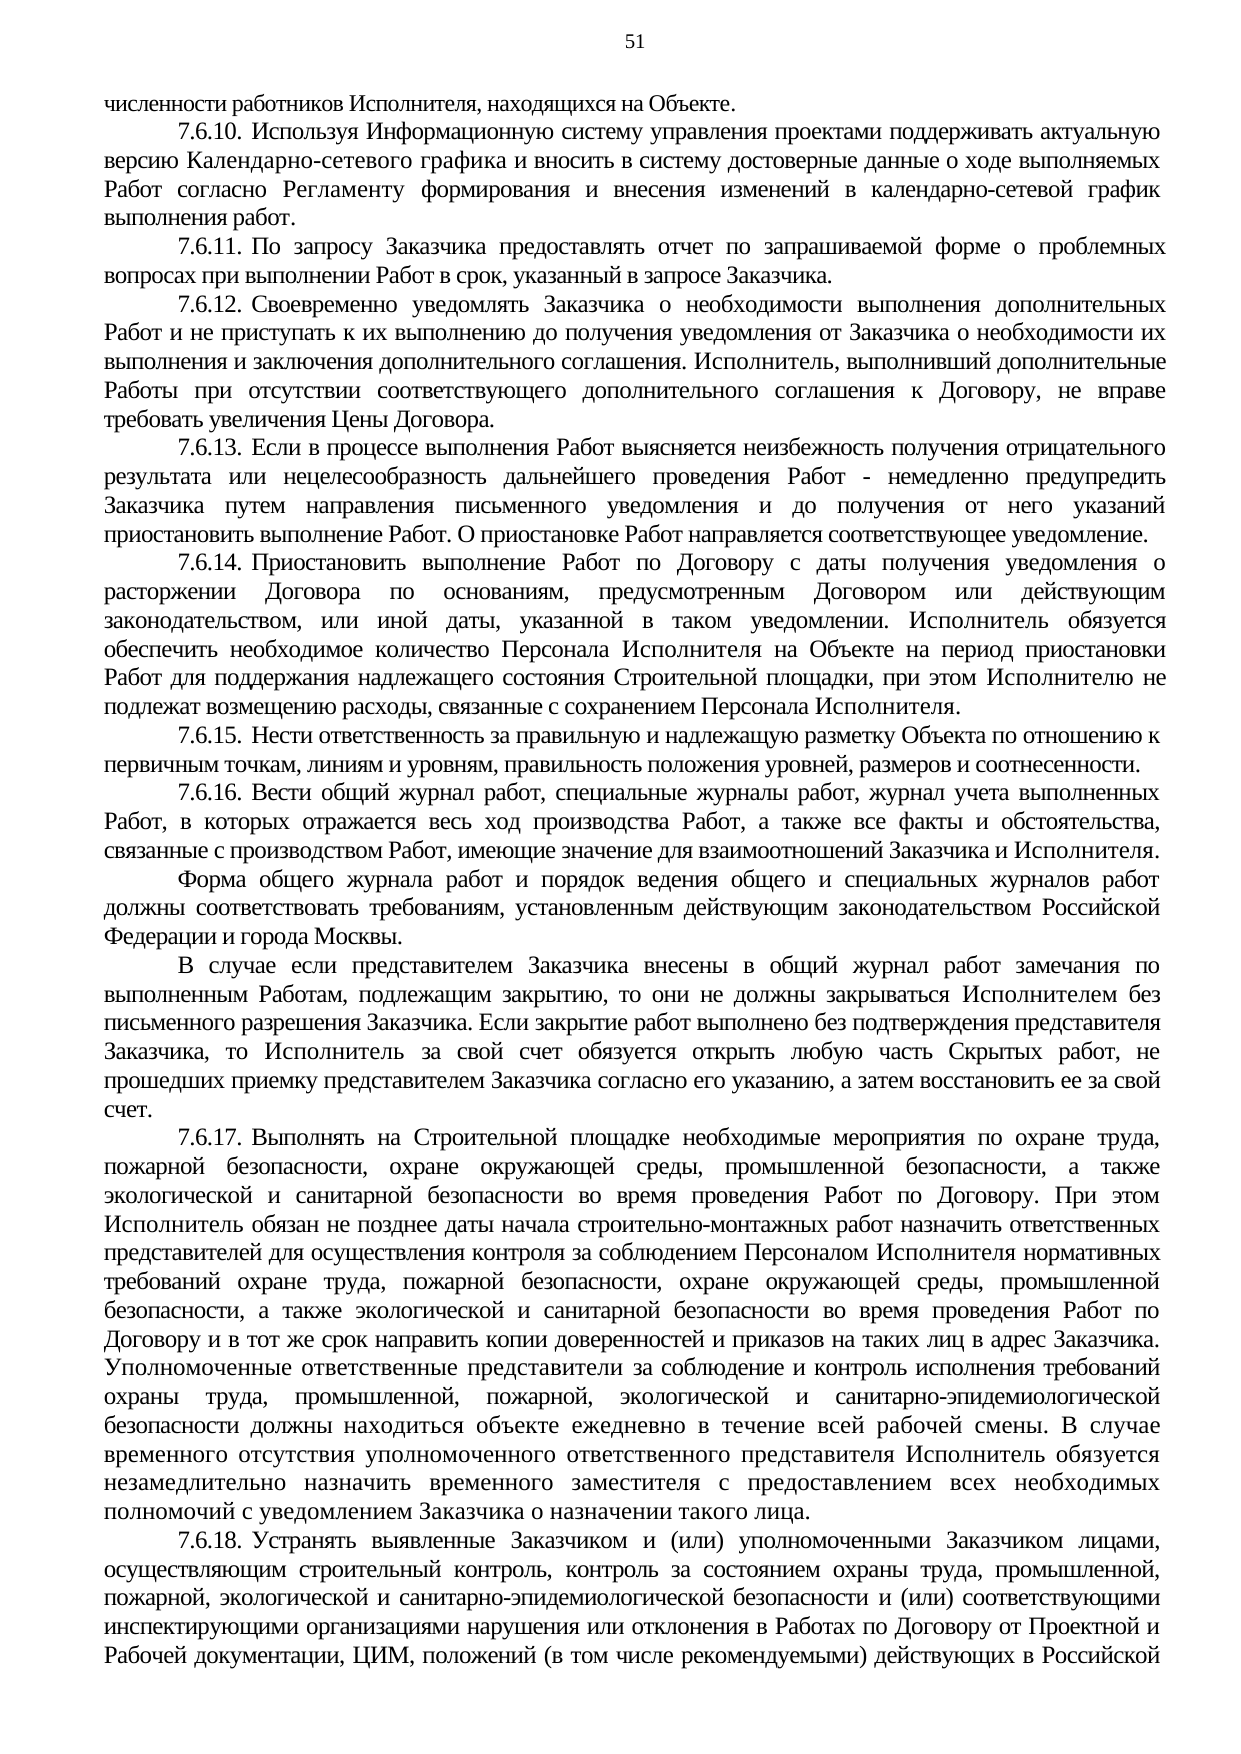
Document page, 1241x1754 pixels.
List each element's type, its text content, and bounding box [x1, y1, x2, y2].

list Вести общий журнал работ, специальные журналы работ, журнал учета выполненных Работ, в которых отражается весь ход производства Работ, а также все факты и обстоятельства, связанные с производством Работ, имеющие значение для взаимоотношений Заказчика и Исполнителя. [103, 777, 1161, 864]
list В случае если представителем Заказчика внесены в общий журнал работ замечания по выполненным Работам, подлежащим закрытию, то они не должны закрываться Исполнителем без письменного разрешения Заказчика. Если закрытие работ выполнено без подтверждения представителя Заказчика, то Исполнитель за свой счет обязуется открыть любую часть Скрытых работ, не прошедших приемку представителем Заказчика согласно его указанию, а затем восстановить ее за свой счет. [103, 950, 1161, 1122]
list Своевременно уведомлять Заказчика о необходимости выполнения дополнительных Работ и не приступать к их выполнению до получения уведомления от Заказчика о необходимости их выполнения и заключения дополнительного соглашения. Исполнитель, выполнивший дополнительные Работы при отсутствии соответствующего дополнительного соглашения к Договору, не вправе требовать увеличения Цены Договора. [103, 289, 1167, 432]
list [103, 1525, 1161, 1669]
list Выполнять на Строительной площадке необходимые мероприятия по охране труда, пожарной безопасности, охране окружающей среды, промышленной безопасности, а также экологической и санитарной безопасности во время проведения Работ по Договору. При этом Исполнитель обязан не позднее даты начала строительно-монтажных работ назначить ответственных представителей для осуществления контроля за соблюдением Персоналом Исполнителя нормативных требований охране труда, пожарной безопасности, охране окружающей среды, промышленной безопасности, а также экологической и санитарной безопасности во время проведения Работ по Договору и в тот же срок направить копии доверенностей и приказов на таких лиц в адрес Заказчика. Уполномоченные ответственные представители за соблюдение и контроль исполнения требований охраны труда, промышленной, пожарной, экологической и санитарно-эпидемиологической безопасности должны находиться объекте ежедневно в течение всей рабочей смены. В случае временного отсутствия уполномоченного ответственного представителя Исполнитель обязуется незамедлительно назначить временного заместителя с предоставлением всех необходимых полномочий с уведомлением Заказчика о назначении такого лица. [103, 1122, 1161, 1525]
list Нести ответственность за правильную и надлежащую разметку Объекта по отношению к первичным точкам, линиям и уровням, правильность положения уровней, размеров и соотнесенности. [103, 720, 1161, 777]
list Приостановить выполнение Работ по Договору с даты получения уведомления о расторжении Договора по основаниям, предусмотренным Договором или действующим законодательством, или иной даты, указанной в таком уведомлении. Исполнитель обязуется обеспечить необходимое количество Персонала Исполнителя на Объекте на период приостановки Работ для поддержания надлежащего состояния Строительной площадки, при этом Исполнителю не подлежат возмещению расходы, связанные с сохранением Персонала Исполнителя. [103, 547, 1167, 720]
list Если в процессе выполнения Работ выясняется неизбежность получения отрицательного результата или нецелесообразность дальнейшего проведения Работ - немедленно предупредить Заказчика путем направления письменного уведомления и до получения от него указаний приостановить выполнение Работ. О приостановке Работ направляется соответствующее уведомление. [103, 432, 1167, 547]
list По запросу Заказчика предоставлять отчет по запрашиваемой форме о проблемных вопросах при выполнении Работ в срок, указанный в запросе Заказчика. [103, 231, 1167, 289]
list Форма общего журнала работ и порядок ведения общего и специальных журналов работ должны соответствовать требованиям, установленным действующим законодательством Российской Федерации и города Москвы. [103, 864, 1161, 950]
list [103, 89, 1161, 116]
list Используя Информационную систему управления проектами поддерживать актуальную версию Календарно-сетевого графика и вносить в систему достоверные данные о ходе выполняемых Работ согласно Регламенту формирования и внесения изменений в календарно-сетевой график выполнения работ. [103, 116, 1161, 231]
